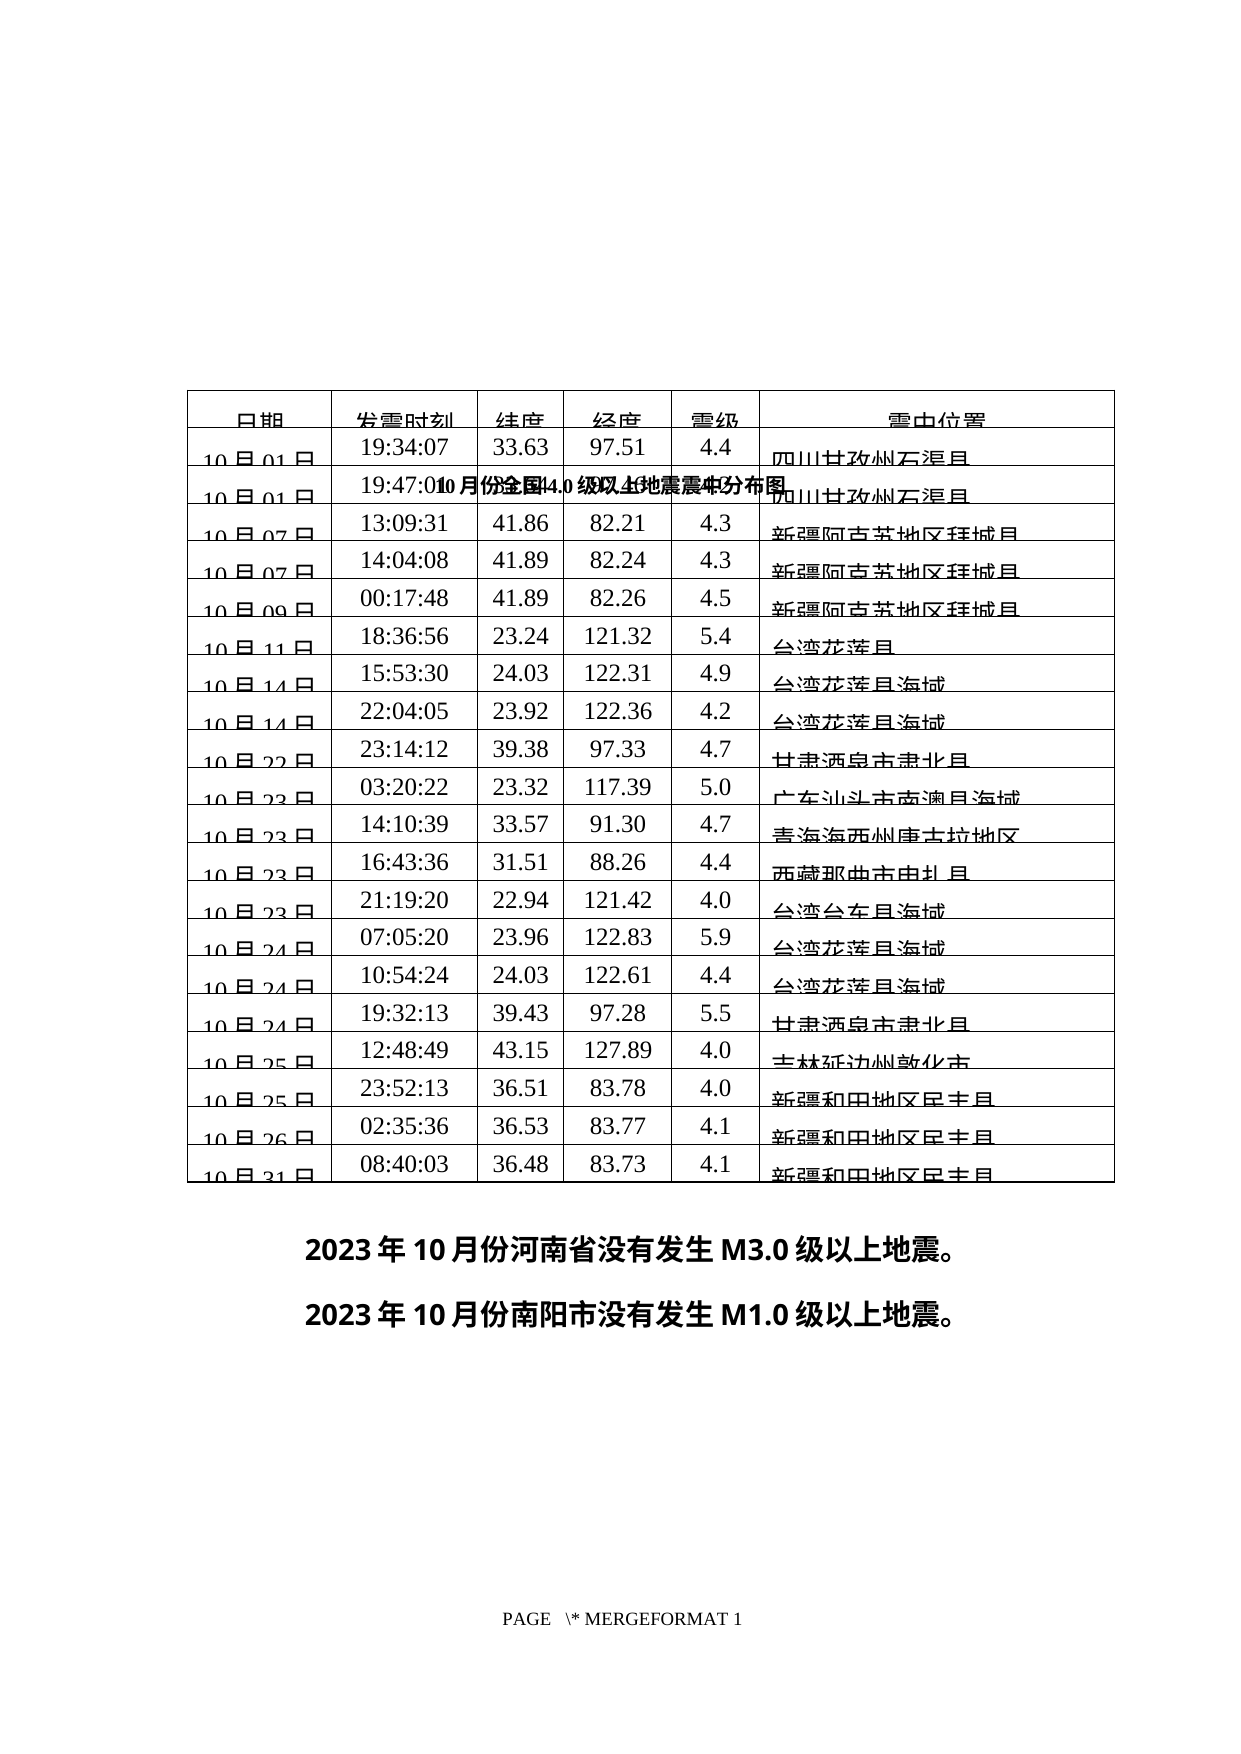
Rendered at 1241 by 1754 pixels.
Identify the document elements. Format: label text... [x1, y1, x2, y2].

table_cell 97.51 [564, 428, 671, 465]
text 2023年10月份南阳市没有发生M1.0级以上地震。 [187, 1280, 1053, 1345]
table_cell 4.2 [672, 692, 759, 729]
table_cell 新疆阿克苏地区拜城县 [760, 579, 1114, 616]
table_cell 西藏那曲市申扎县 [760, 843, 1114, 880]
table_cell 41.89 [478, 541, 563, 578]
table_cell 122.31 [564, 655, 671, 691]
table_cell 19:47:01 [332, 466, 477, 503]
table_cell 12:48:49 [332, 1032, 477, 1068]
table_cell 10月23日 [188, 843, 331, 880]
table_cell 41.86 [478, 504, 563, 540]
table_cell 四川甘孜州石渠县 [760, 466, 1114, 503]
table_cell 13:09:31 [332, 504, 477, 540]
table_cell 00:17:48 [332, 579, 477, 616]
table_cell 02:35:36 [332, 1107, 477, 1144]
table_cell 122.61 [564, 956, 671, 993]
table_cell 4.4 [672, 428, 759, 465]
table_cell 10月22日 [188, 730, 331, 767]
table_cell 91.30 [564, 805, 671, 842]
table_cell 16:43:36 [332, 843, 477, 880]
table_cell 19:34:07 [332, 428, 477, 465]
table_cell 台湾台东县海域 [760, 881, 1114, 917]
table_cell 97.33 [564, 730, 671, 767]
table_cell 43.15 [478, 1032, 563, 1068]
table_cell 83.78 [564, 1069, 671, 1106]
table_cell 4.7 [672, 730, 759, 767]
table_cell 4.7 [672, 805, 759, 842]
table_cell 台湾花莲县海域 [760, 919, 1114, 955]
table_header 纬度 [478, 391, 563, 427]
table_cell 10:54:24 [332, 956, 477, 993]
table_cell 14:04:08 [332, 541, 477, 578]
table_cell 22:04:05 [332, 692, 477, 729]
table_cell 4.4 [672, 843, 759, 880]
table_cell 97.28 [564, 994, 671, 1031]
table_cell 5.9 [672, 919, 759, 955]
table_cell 31.51 [478, 843, 563, 880]
table_cell 新疆阿克苏地区拜城县 [760, 541, 1114, 578]
table_cell 台湾花莲县海域 [760, 956, 1114, 993]
table_cell 14:10:39 [332, 805, 477, 842]
table_header 震中位置 [760, 391, 1114, 427]
table_cell 10月23日 [188, 768, 331, 804]
table_cell 新疆和田地区民丰县 [760, 1145, 1114, 1181]
table_cell 82.21 [564, 504, 671, 540]
table_cell 10月23日 [188, 881, 331, 917]
table_cell 24.03 [478, 655, 563, 691]
table_cell 36.48 [478, 1145, 563, 1181]
table_cell 4.0 [672, 1069, 759, 1106]
table_cell 10月09日 [188, 579, 331, 616]
table_cell 41.89 [478, 579, 563, 616]
table_cell 新疆和田地区民丰县 [760, 1069, 1114, 1106]
table_cell 07:05:20 [332, 919, 477, 955]
table_cell 4.5 [672, 579, 759, 616]
table_cell 4.1 [672, 1145, 759, 1181]
table_header 震级 [672, 391, 759, 427]
table_cell 23:14:12 [332, 730, 477, 767]
table_cell 03:20:22 [332, 768, 477, 804]
table_cell 新疆阿克苏地区拜城县 [760, 504, 1114, 540]
table_cell 10月24日 [188, 994, 331, 1031]
table_cell 121.42 [564, 881, 671, 917]
table_cell 5.4 [672, 617, 759, 653]
table_cell 10月01日 [188, 428, 331, 465]
table_cell 08:40:03 [332, 1145, 477, 1181]
table_cell 33.64 [478, 466, 563, 503]
table_cell 4.1 [672, 1107, 759, 1144]
table_cell 10月14日 [188, 655, 331, 691]
table_cell 83.77 [564, 1107, 671, 1144]
table_cell 33.57 [478, 805, 563, 842]
table_cell 台湾花莲县海域 [760, 692, 1114, 729]
table_cell 4.0 [672, 881, 759, 917]
table_cell 18:36:56 [332, 617, 477, 653]
table_cell 22.94 [478, 881, 563, 917]
table_cell 23.24 [478, 617, 563, 653]
table_cell 122.83 [564, 919, 671, 955]
table_cell 36.53 [478, 1107, 563, 1144]
table_cell 四川甘孜州石渠县 [760, 428, 1114, 465]
table_cell 新疆和田地区民丰县 [760, 1107, 1114, 1144]
table_cell 10月14日 [188, 692, 331, 729]
table_cell 10月31日 [188, 1145, 331, 1181]
table_cell 33.63 [478, 428, 563, 465]
table_cell 39.43 [478, 994, 563, 1031]
table_cell 88.26 [564, 843, 671, 880]
table_cell 82.24 [564, 541, 671, 578]
table_cell 10月11日 [188, 617, 331, 653]
table_cell 10月07日 [188, 541, 331, 578]
table_cell 广东汕头市南澳县海域 [760, 768, 1114, 804]
table_cell 15:53:30 [332, 655, 477, 691]
table_cell 97.46 [564, 466, 671, 503]
table_cell 台湾花莲县 [760, 617, 1114, 653]
table_header 发震时刻 [332, 391, 477, 427]
table_cell 10月01日 [188, 466, 331, 503]
table_header 日期 [188, 391, 331, 427]
table_cell 甘肃酒泉市肃北县 [760, 994, 1114, 1031]
table_header 经度 [564, 391, 671, 427]
table_cell 83.73 [564, 1145, 671, 1181]
table_cell 5.0 [672, 768, 759, 804]
table_cell 23.92 [478, 692, 563, 729]
table_cell 10月07日 [188, 504, 331, 540]
table_cell 121.32 [564, 617, 671, 653]
table_cell 23.32 [478, 768, 563, 804]
table_cell 4.2 [672, 466, 759, 503]
table_cell 4.3 [672, 541, 759, 578]
table_cell 19:32:13 [332, 994, 477, 1031]
table_cell 4.4 [672, 956, 759, 993]
table_cell 127.89 [564, 1032, 671, 1068]
table_cell 4.3 [672, 504, 759, 540]
table_cell 10月25日 [188, 1032, 331, 1068]
table_cell 39.38 [478, 730, 563, 767]
table_cell 10月25日 [188, 1069, 331, 1106]
table_cell 23:52:13 [332, 1069, 477, 1106]
table_cell 36.51 [478, 1069, 563, 1106]
table_cell 吉林延边州敦化市 [760, 1032, 1114, 1068]
table_cell 10月23日 [188, 805, 331, 842]
table_cell 82.26 [564, 579, 671, 616]
text 2023年10月份河南省没有发生M3.0级以上地震。 [187, 1215, 1053, 1280]
table_cell 4.0 [672, 1032, 759, 1068]
table_cell 10月24日 [188, 956, 331, 993]
table_cell 117.39 [564, 768, 671, 804]
table_cell 122.36 [564, 692, 671, 729]
table_cell 23.96 [478, 919, 563, 955]
table_cell 24.03 [478, 956, 563, 993]
table_cell 青海海西州唐古拉地区 [760, 805, 1114, 842]
table_cell 4.9 [672, 655, 759, 691]
table_cell 甘肃酒泉市肃北县 [760, 730, 1114, 767]
table_cell 21:19:20 [332, 881, 477, 917]
table_cell 台湾花莲县海域 [760, 655, 1114, 691]
table_cell 10月24日 [188, 919, 331, 955]
table_cell 10月26日 [188, 1107, 331, 1144]
table_cell 5.5 [672, 994, 759, 1031]
